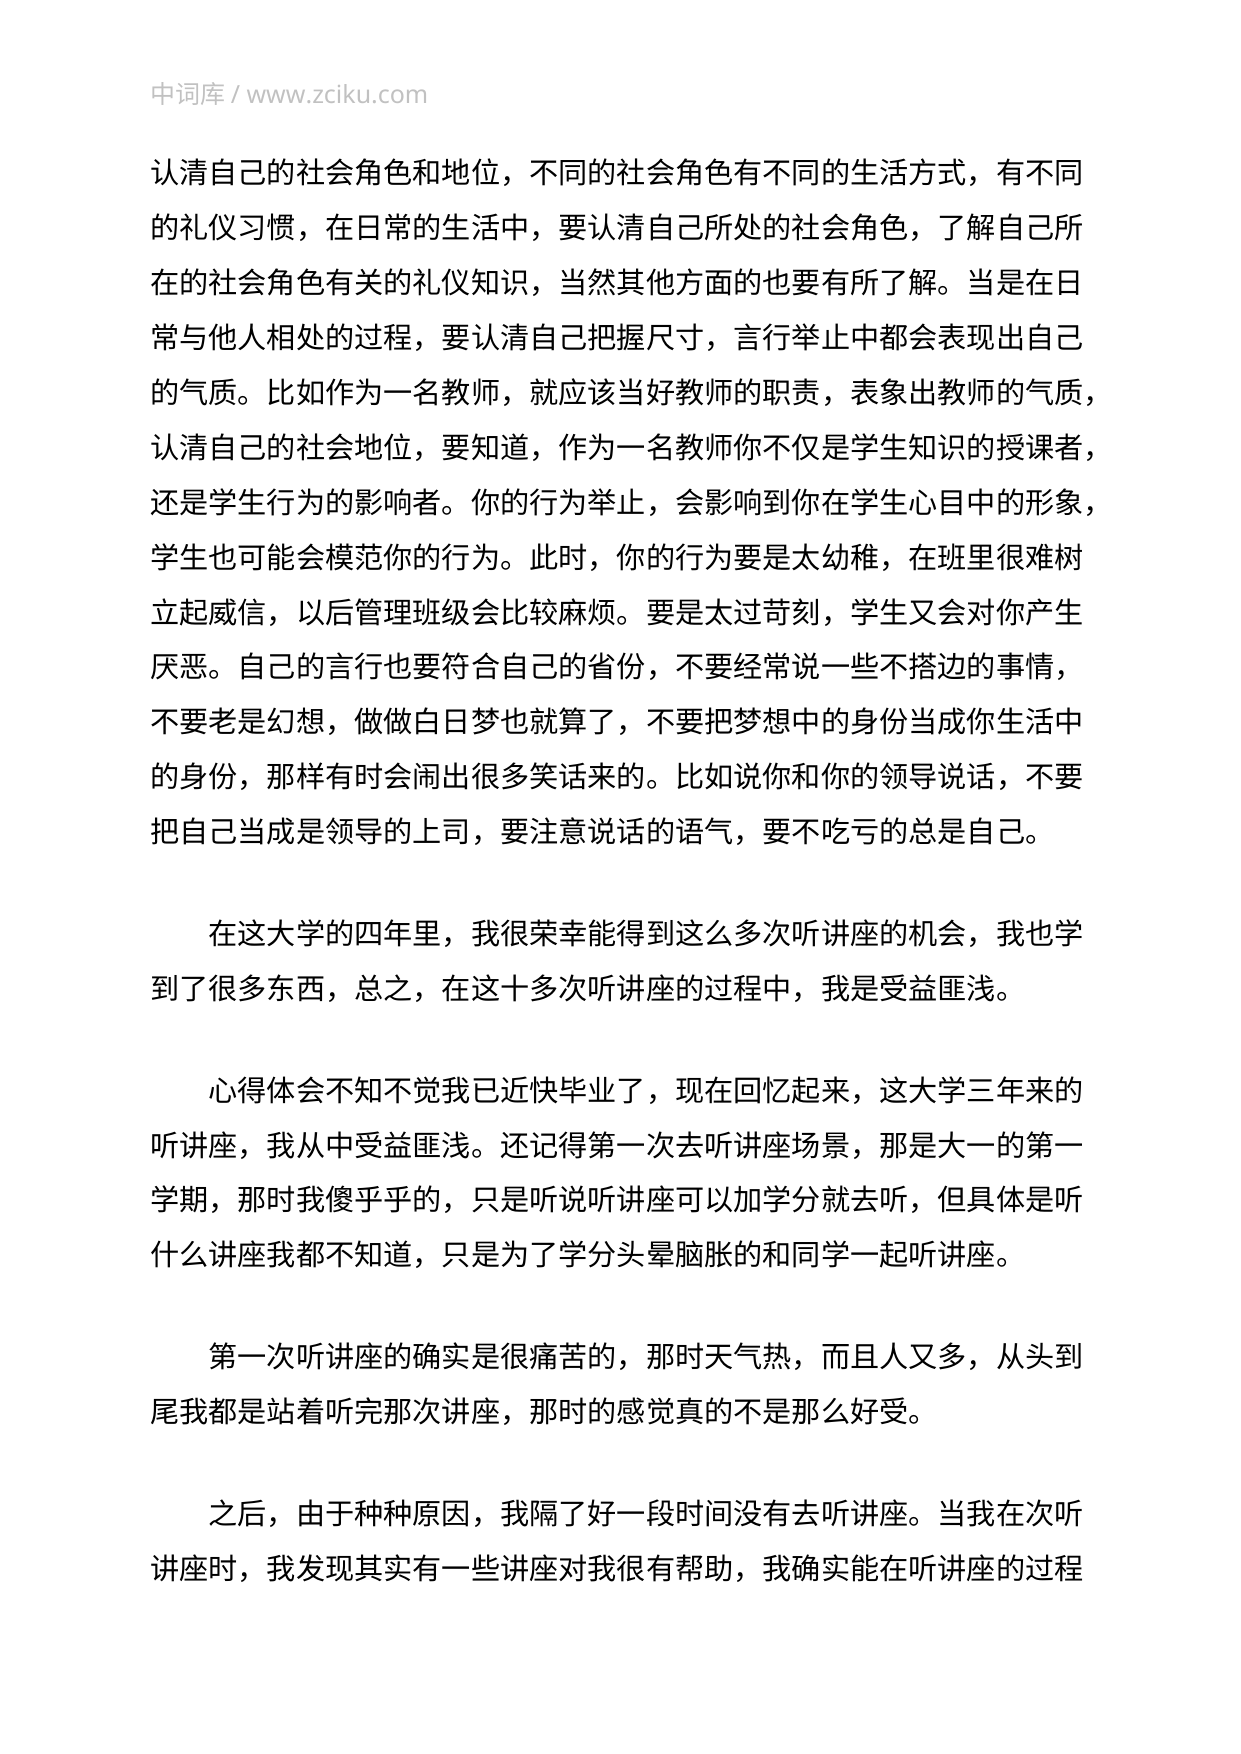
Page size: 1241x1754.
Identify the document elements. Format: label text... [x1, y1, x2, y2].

text 第一次听讲座的确实是很痛苦的，那时天气热，而且人又多，从头到尾我都是站着听完那次讲座，那时的感觉真的不是那么好受。 [150, 1334, 1090, 1431]
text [150, 1490, 1090, 1587]
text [150, 150, 1090, 851]
text 在这大学的四年里，我很荣幸能得到这么多次听讲座的机会，我也学到了很多东西，总之，在这十多次听讲座的过程中，我是受益匪浅。 [150, 911, 1090, 1008]
text 心得体会不知不觉我已近快毕业了，现在回忆起来，这大学三年来的听讲座，我从中受益匪浅。还记得第一次去听讲座场景，那是大一的第一学期，那时我傻乎乎的，只是听说听讲座可以加学分就去听，但具体是听什么讲座我都不知道，只是为了学分头晕脑胀的和同学一起听讲座。 [150, 1067, 1090, 1274]
